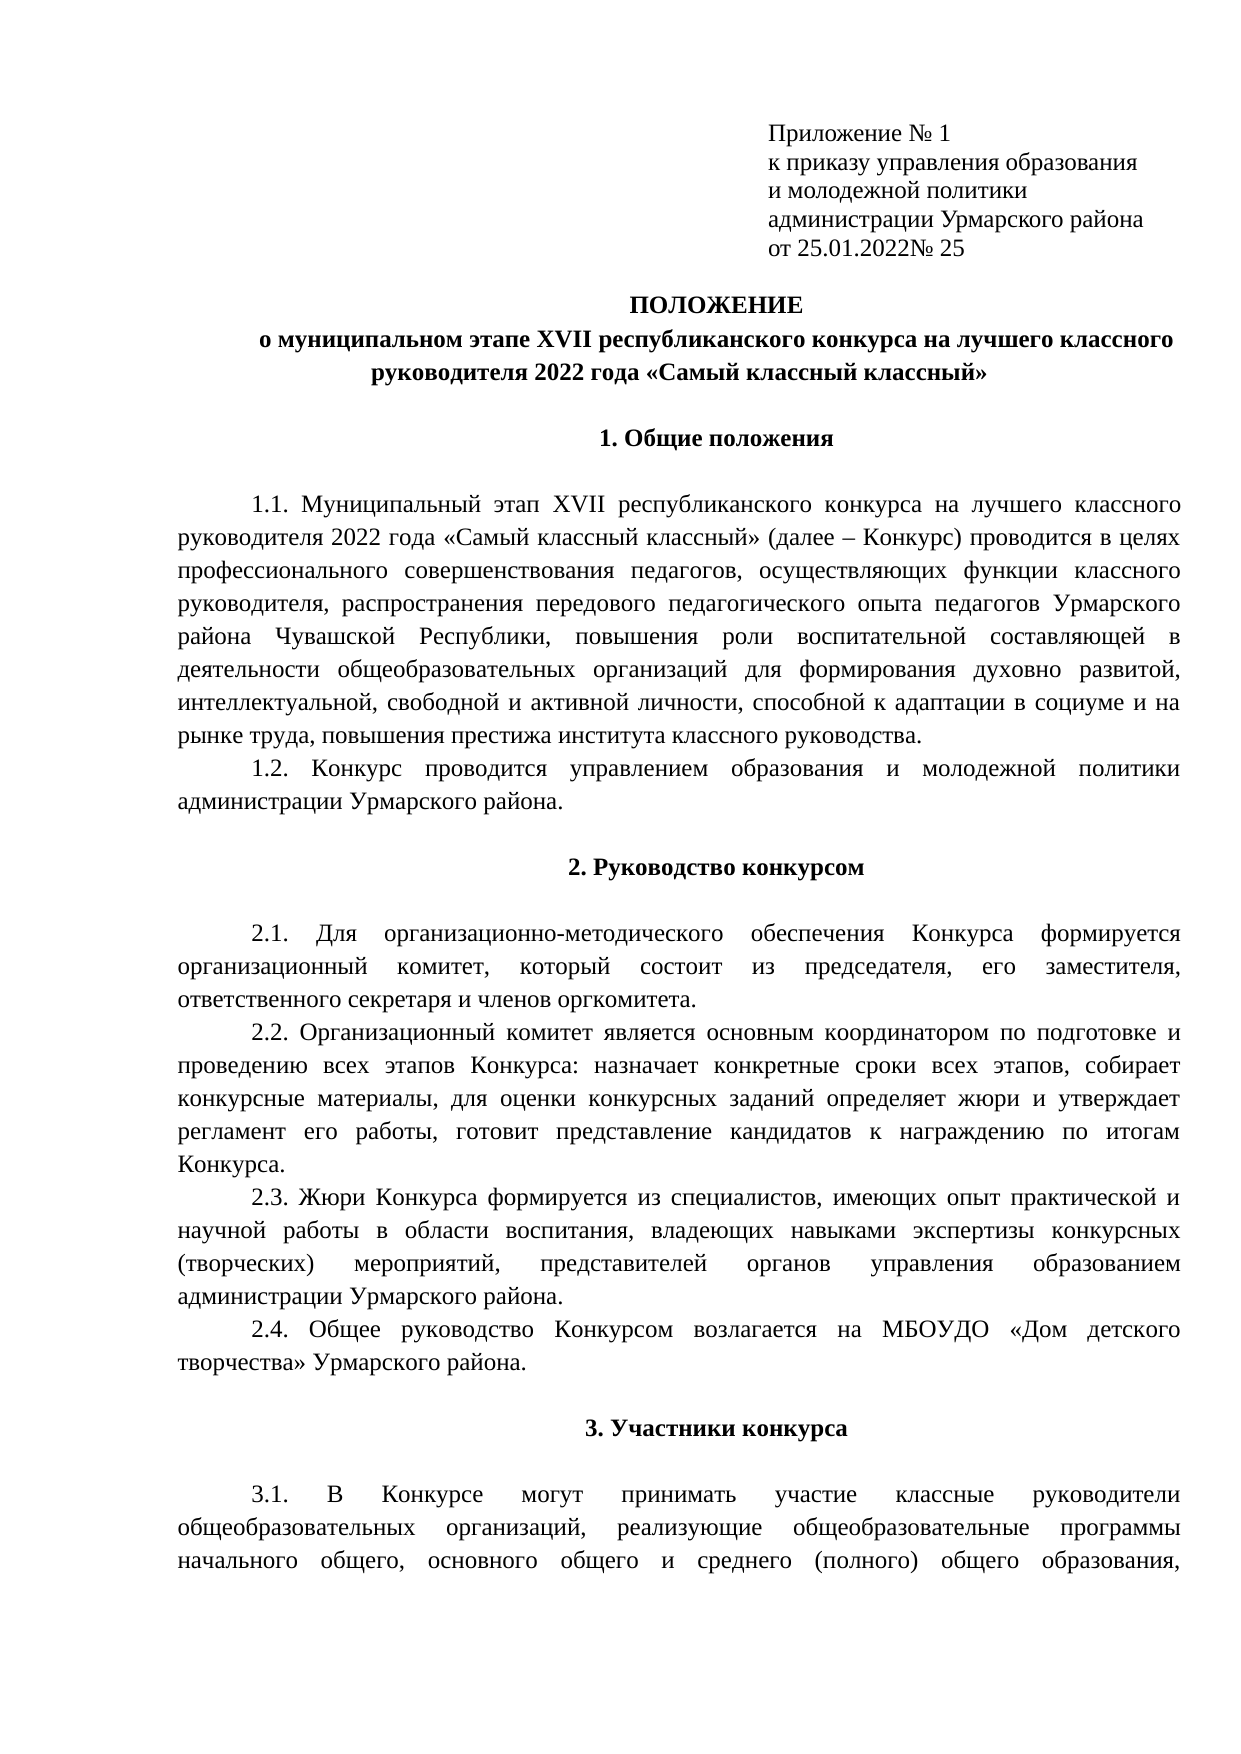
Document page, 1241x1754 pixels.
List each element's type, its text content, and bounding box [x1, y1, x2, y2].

text 2.2. Организационный комитет является основным координатором по подготовке и проведению всех этапов Конкурса: назначает конкретные сроки всех этапов, собирает конкурсные материалы, для оценки конкурсных заданий определяет жюри и утверждает регламент его работы, готовит представление кандидатов к награждению по итогам Конкурса. [177, 1017, 1181, 1178]
text 1.1. Муниципальный этап XVII республиканского конкурса на лучшего классного руководителя 2022 года «Самый классный классный» (далее – Конкурс) проводится в целях профессионального совершенствования педагогов, осуществляющих функции классного руководителя, распространения передового педагогического опыта педагогов Урмарского района Чувашской Республики, повышения роли воспитательной составляющей в деятельности общеобразовательных организаций для формирования духовно развитой, интеллектуальной, свободной и активной личности, способной к адаптации в социуме и на рынке труда, повышения престижа института классного руководства. [177, 489, 1181, 749]
text 2.3. Жюри Конкурса формируется из специалистов, имеющих опыт практической и научной работы в области воспитания, владеющих навыками экспертизы конкурсных (творческих) мероприятий, представителей органов управления образованием администрации Урмарского района. [177, 1182, 1181, 1310]
text к приказу управления образования [177, 147, 1181, 176]
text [177, 1479, 1181, 1574]
text администрации Урмарского района [177, 204, 1181, 233]
text 2.4. Общее руководство Конкурсом возлагается на МБОУДО «Дом детского творчества» Урмарского района. [177, 1314, 1181, 1376]
text 1. Общие положения [177, 423, 1181, 451]
text 2.1. Для организационно-методического обеспечения Конкурса формируется организационный комитет, который состоит из председателя, его заместителя, ответственного секретаря и членов оргкомитета. [177, 918, 1181, 1013]
text о муниципальном этапе XVII республиканского конкурса на лучшего классного руководителя 2022 года «Самый классный классный» [177, 324, 1181, 385]
text 1.2. Конкурс проводится управлением образования и молодежной политики администрации Урмарского района. [177, 753, 1181, 815]
text 3. Участники конкурса [177, 1413, 1181, 1442]
text ПОЛОЖЕНИЕ [177, 291, 1181, 319]
text 2. Руководство конкурсом [177, 852, 1181, 881]
text Приложение № 1 [177, 118, 1181, 147]
text от 25.01.2022№ 25 [177, 233, 1181, 262]
text и молодежной политики [177, 176, 1181, 204]
